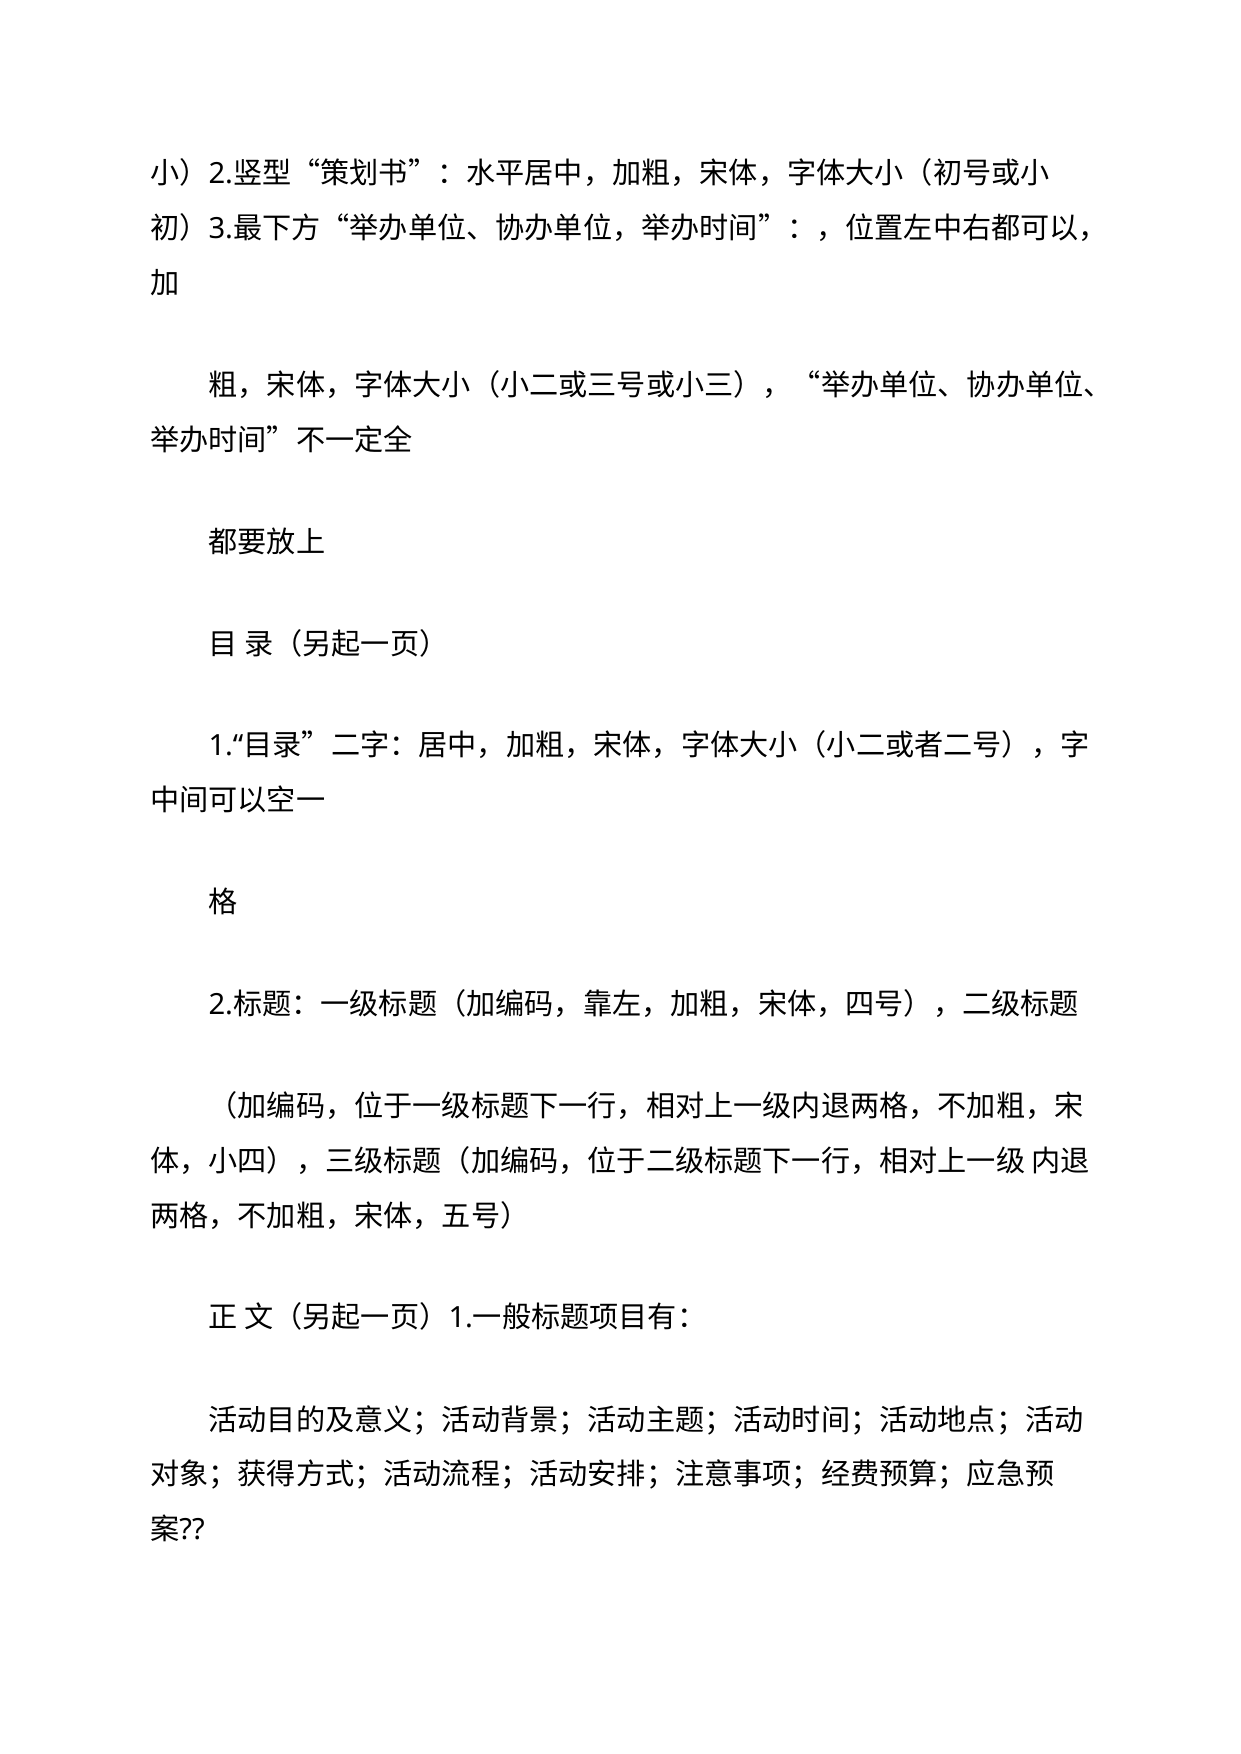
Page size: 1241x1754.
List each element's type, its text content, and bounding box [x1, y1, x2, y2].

text 1.“目录”二字：居中，加粗，宋体，字体大小（小二或者二号），字中间可以空一 [150, 722, 1090, 819]
text （加编码，位于一级标题下一行，相对上一级内退两格，不加粗，宋 体，小四），三级标题（加编码，位于二级标题下一行，相对上一级 内退两格，不加粗，宋体，五号） [150, 1082, 1090, 1234]
text 格 [150, 879, 1090, 921]
text 活动目的及意义；活动背景；活动主题；活动时间；活动地点；活动对象；获得方式；活动流程；活动安排；注意事项；经费预算；应急预案?? [150, 1396, 1090, 1548]
text 正 文（另起一页）1.一般标题项目有： [150, 1294, 1090, 1336]
text 目 录（另起一页） [150, 620, 1090, 662]
text 2.标题：一级标题（加编码，靠左，加粗，宋体，四号），二级标题 [150, 981, 1090, 1023]
text 都要放上 [150, 518, 1090, 561]
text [150, 150, 1090, 302]
text 粗，宋体，字体大小（小二或三号或小三），“举办单位、协办单位、举办时间”不一定全 [150, 362, 1090, 459]
